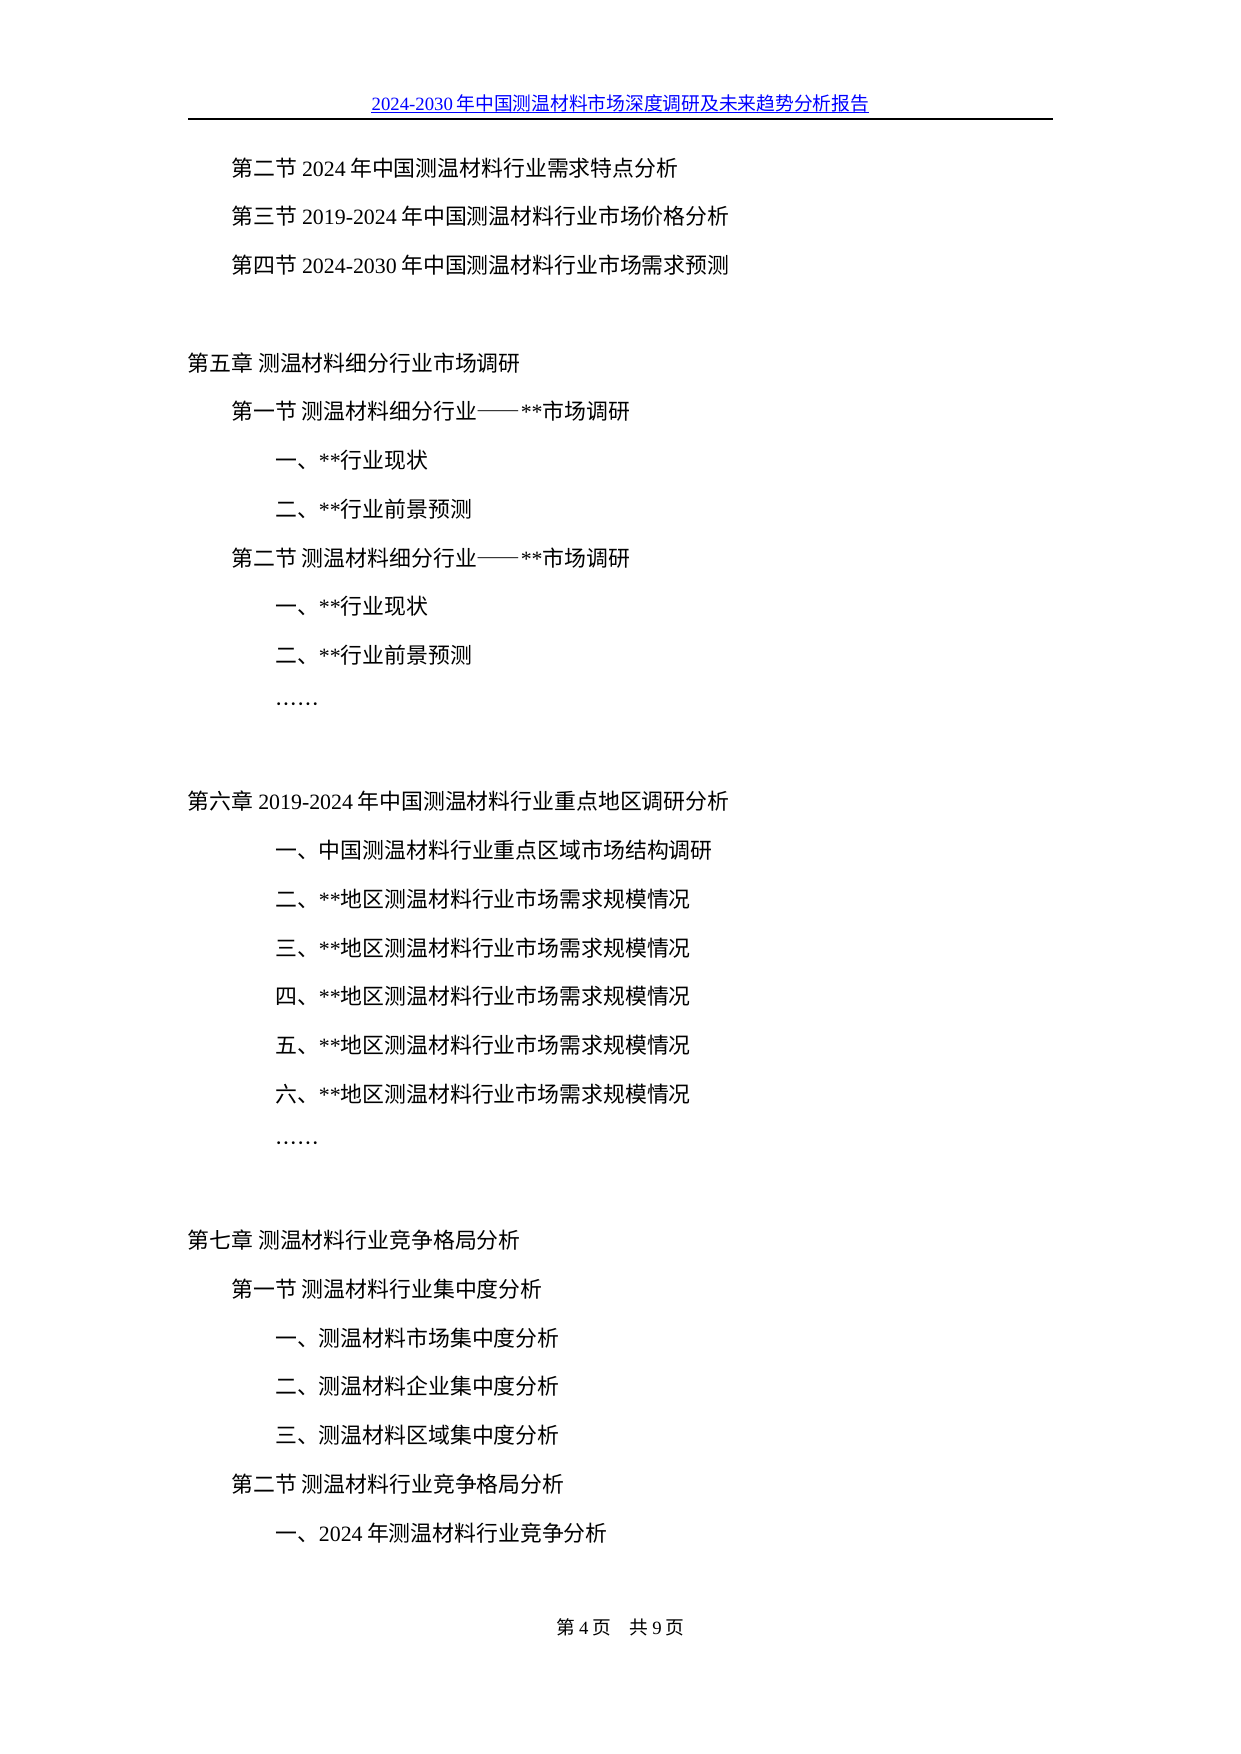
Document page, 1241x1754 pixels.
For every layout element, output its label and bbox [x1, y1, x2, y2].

text [187, 150, 1053, 1548]
